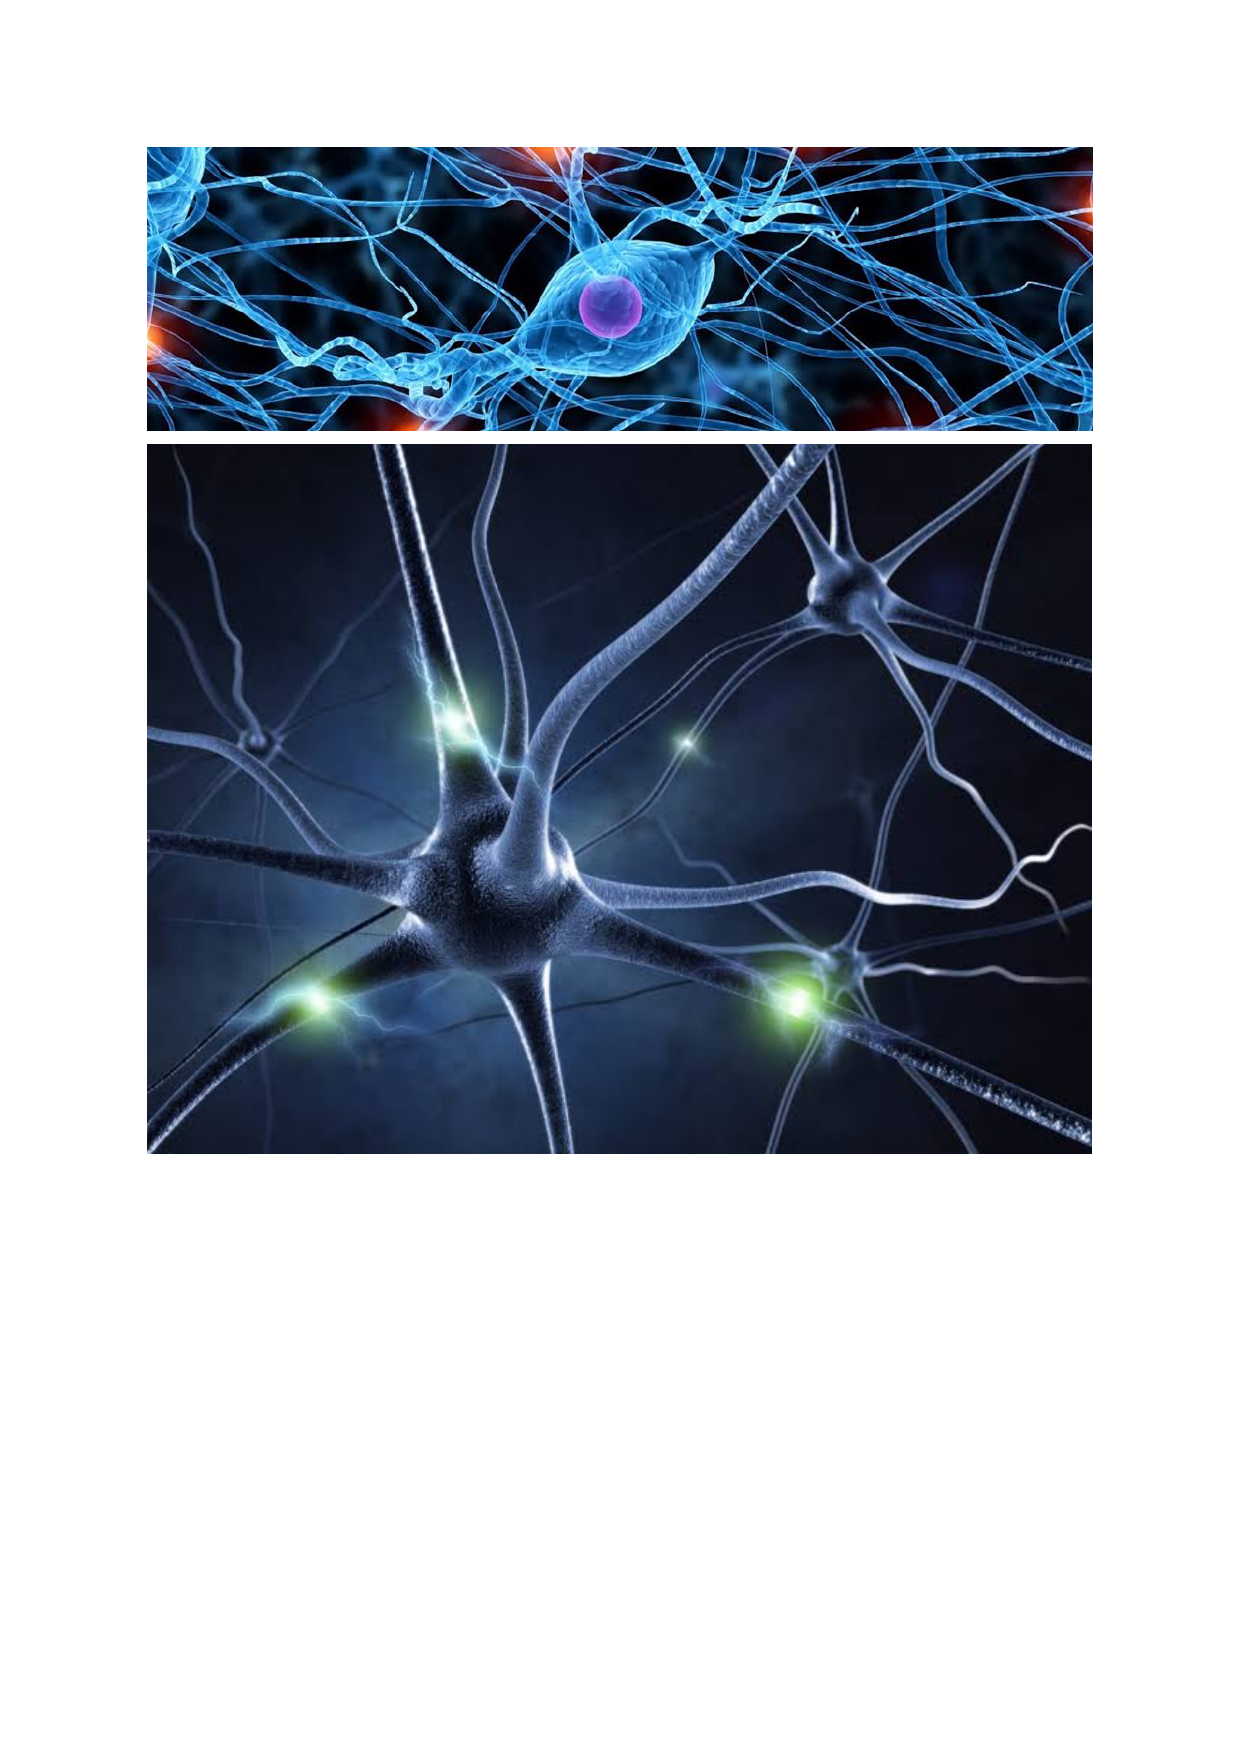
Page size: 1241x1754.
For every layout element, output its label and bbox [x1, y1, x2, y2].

picture [147, 147, 1093, 431]
picture [147, 444, 1092, 1154]
